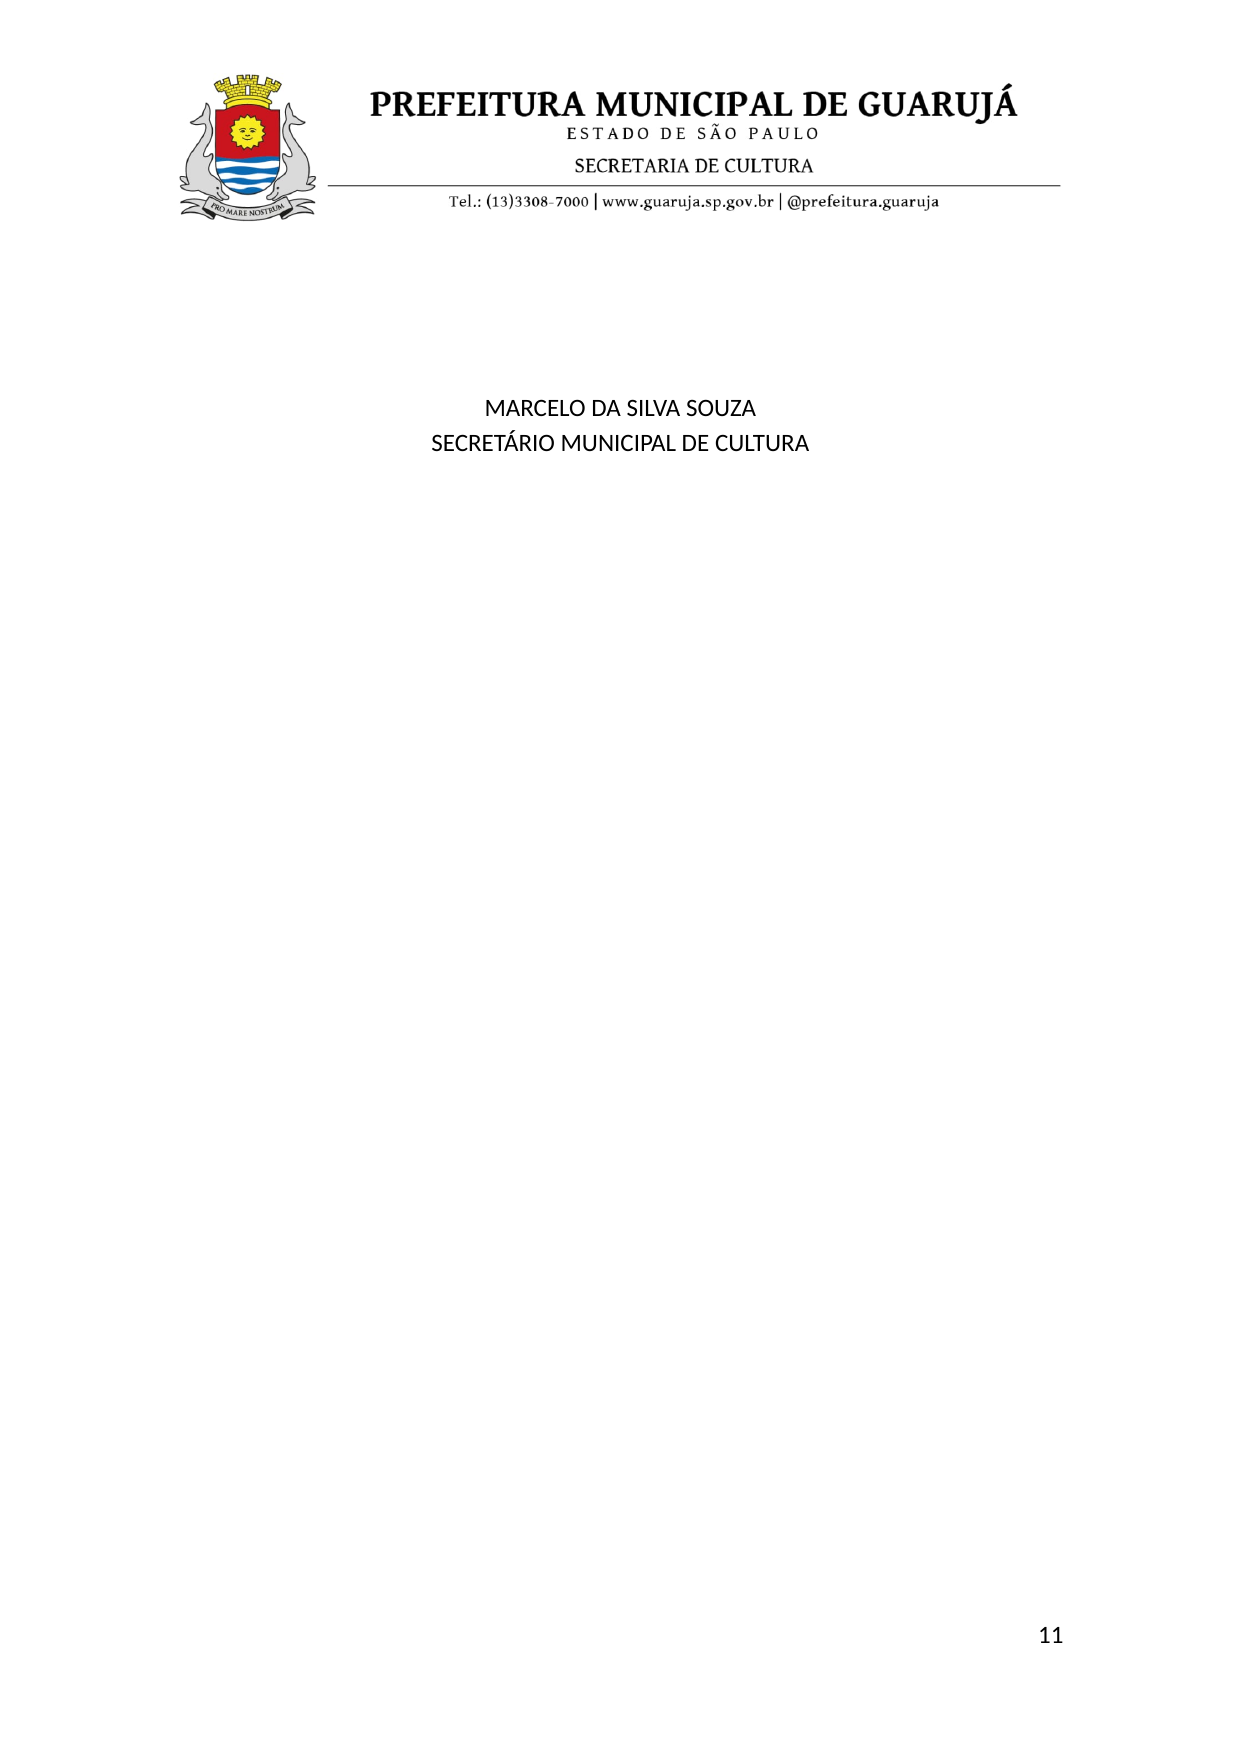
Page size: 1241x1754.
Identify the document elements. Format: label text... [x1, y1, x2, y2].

list MARCELO DA SILVA SOUZA [177, 392, 1063, 423]
picture [177, 73, 1063, 222]
list SECRETÁRIO MUNICIPAL DE CULTURA [177, 427, 1063, 458]
